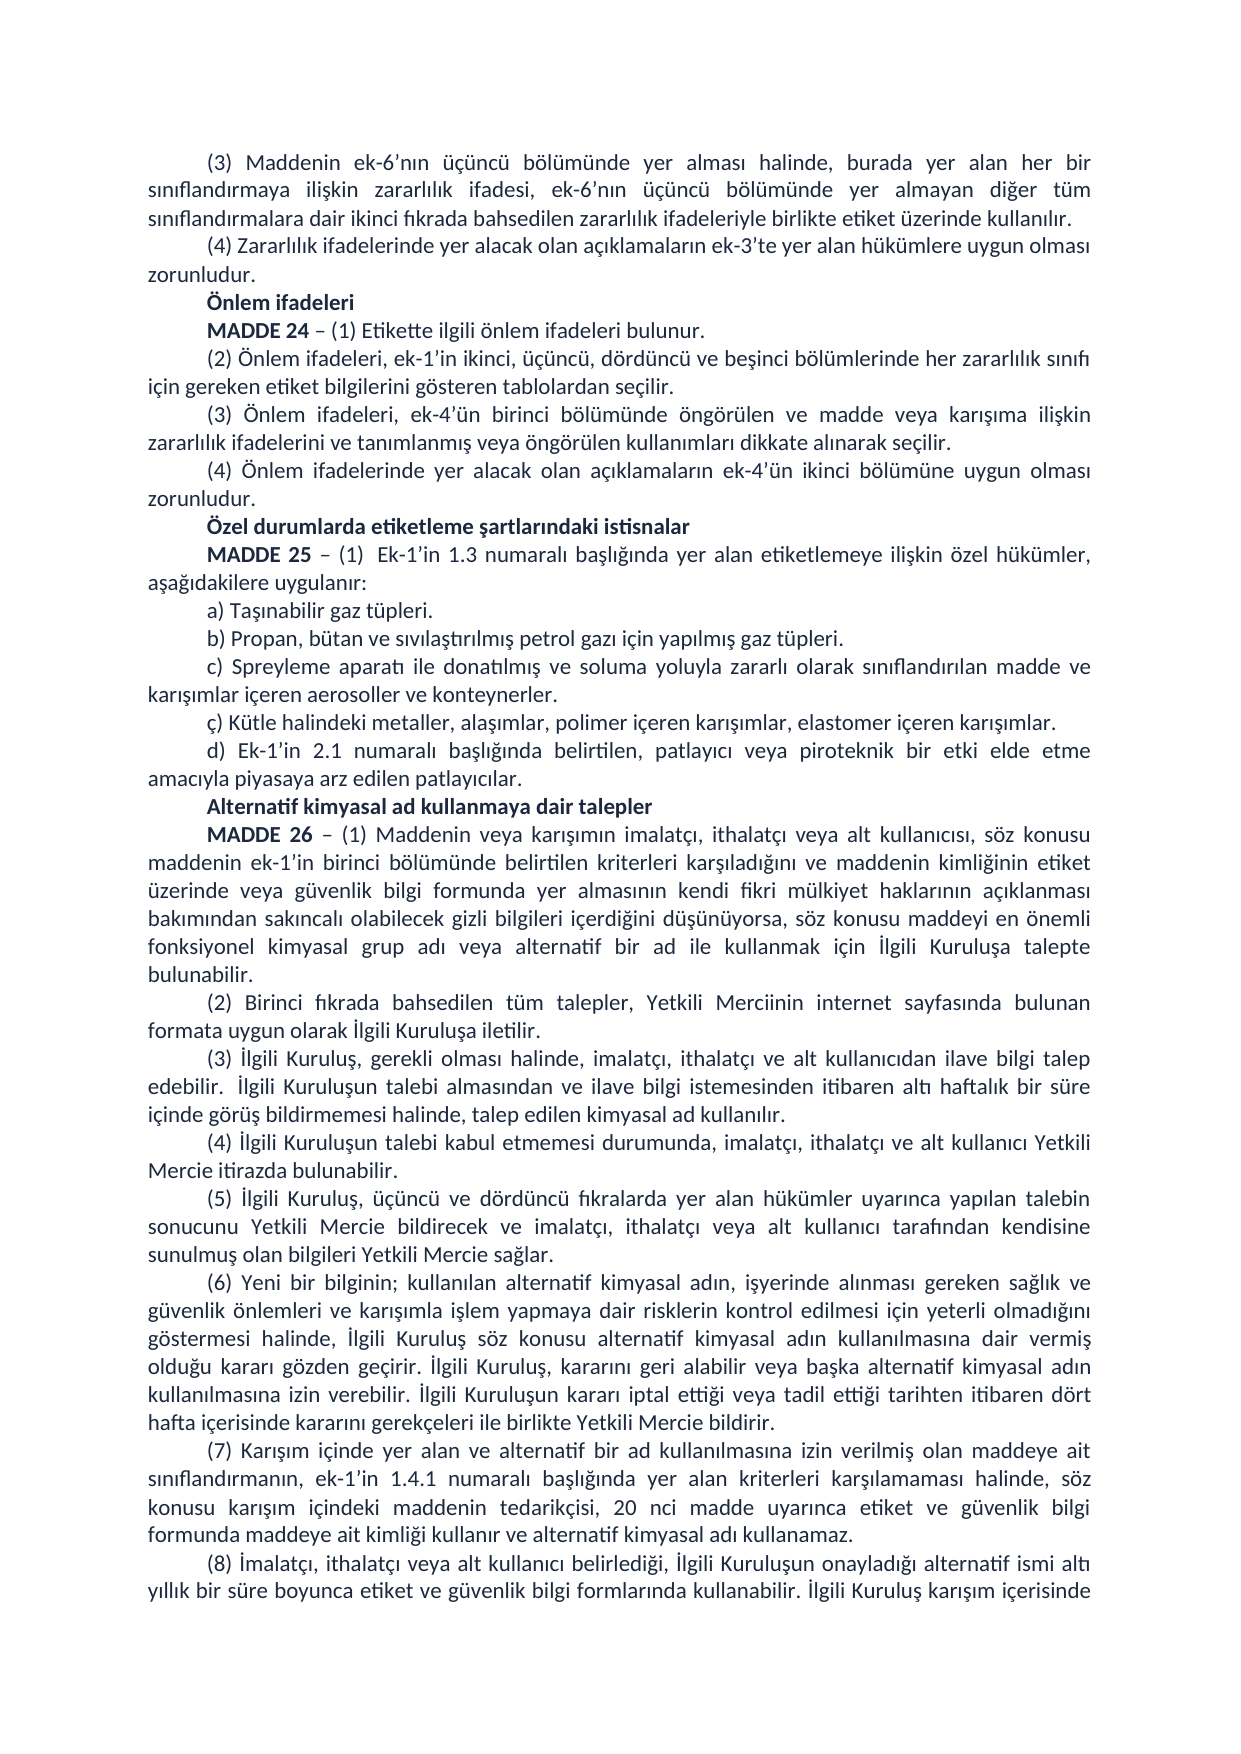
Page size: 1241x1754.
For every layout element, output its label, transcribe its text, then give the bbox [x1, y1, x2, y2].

text (5) İlgili Kuruluş, üçüncü ve dördüncü fıkralarda yer alan hükümler uyarınca yapılan talebin sonucunu Yetkili Mercie bildirecek ve imalatçı, ithalatçı veya alt kullanıcı tarafından kendisine sunulmuş olan bilgileri Yetkili Mercie sağlar. [148, 1184, 1093, 1268]
text b) Propan, bütan ve sıvılaştırılmış petrol gazı için yapılmış gaz tüpleri. [148, 624, 1093, 652]
text (3) Önlem ifadeleri, ek-4’ün birinci bölümünde öngörülen ve madde veya karışıma ilişkin zararlılık ifadelerini ve tanımlanmış veya öngörülen kullanımları dikkate alınarak seçilir. [148, 400, 1093, 456]
text ç) Kütle halindeki metaller, alaşımlar, polimer içeren karışımlar, elastomer içeren karışımlar. [148, 708, 1093, 736]
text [148, 1549, 1093, 1605]
text (4) Önlem ifadelerinde yer alacak olan açıklamaların ek-4’ün ikinci bölümüne uygun olması zorunludur. [148, 456, 1093, 512]
text (7) Karışım içinde yer alan ve alternatif bir ad kullanılmasına izin verilmiş olan maddeye ait sınıflandırmanın, ek-1’in 1.4.1 numaralı başlığında yer alan kriterleri karşılamaması halinde, söz konusu karışım içindeki maddenin tedarikçisi, 20 nci madde uyarınca etiket ve güvenlik bilgi formunda maddeye ait kimliği kullanır ve alternatif kimyasal adı kullanamaz. [148, 1437, 1093, 1549]
text MADDE 26 – (1) Maddenin veya karışımın imalatçı, ithalatçı veya alt kullanıcısı, söz konusu maddenin ek-1’in birinci bölümünde belirtilen kriterleri karşıladığını ve maddenin kimliğinin etiket üzerinde veya güvenlik bilgi formunda yer almasının kendi fikri mülkiyet haklarının açıklanması bakımından sakıncalı olabilecek gizli bilgileri içerdiğini düşünüyorsa, söz konusu maddeyi en önemli fonksiyonel kimyasal grup adı veya alternatif bir ad ile kullanmak için İlgili Kuruluşa talepte bulunabilir. [148, 820, 1093, 988]
text MADDE 24 – (1) Etikette ilgili önlem ifadeleri bulunur. [148, 316, 1093, 344]
text (2) Önlem ifadeleri, ek-1’in ikinci, üçüncü, dördüncü ve beşinci bölümlerinde her zararlılık sınıfı için gereken etiket bilgilerini gösteren tablolardan seçilir. [148, 344, 1093, 400]
text Önlem ifadeleri [148, 288, 1093, 316]
text Alternatif kimyasal ad kullanmaya dair talepler [148, 792, 1093, 820]
text Özel durumlarda etiketleme şartlarındaki istisnalar [148, 512, 1093, 540]
text d) Ek-1’in 2.1 numaralı başlığında belirtilen, patlayıcı veya piroteknik bir etki elde etme amacıyla piyasaya arz edilen patlayıcılar. [148, 736, 1093, 792]
text (3) Maddenin ek-6’nın üçüncü bölümünde yer alması halinde, burada yer alan her bir sınıflandırmaya ilişkin zararlılık ifadesi, ek-6’nın üçüncü bölümünde yer almayan diğer tüm sınıflandırmalara dair ikinci fıkrada bahsedilen zararlılık ifadeleriyle birlikte etiket üzerinde kullanılır. [148, 148, 1093, 232]
text (3) İlgili Kuruluş, gerekli olması halinde, imalatçı, ithalatçı ve alt kullanıcıdan ilave bilgi talep edebilir. İlgili Kuruluşun talebi almasından ve ilave bilgi istemesinden itibaren altı haftalık bir süre içinde görüş bildirmemesi halinde, talep edilen kimyasal ad kullanılır. [148, 1044, 1093, 1128]
text (4) Zararlılık ifadelerinde yer alacak olan açıklamaların ek-3’te yer alan hükümlere uygun olması zorunludur. [148, 232, 1093, 288]
text a) Taşınabilir gaz tüpleri. [148, 596, 1093, 624]
text (2) Birinci fıkrada bahsedilen tüm talepler, Yetkili Merciinin internet sayfasında bulunan formata uygun olarak İlgili Kuruluşa iletilir. [148, 988, 1093, 1044]
text (4) İlgili Kuruluşun talebi kabul etmemesi durumunda, imalatçı, ithalatçı ve alt kullanıcı Yetkili Mercie itirazda bulunabilir. [148, 1128, 1093, 1184]
text MADDE 25 – (1) Ek-1’in 1.3 numaralı başlığında yer alan etiketlemeye ilişkin özel hükümler, aşağıdakilere uygulanır: [148, 540, 1093, 596]
text c) Spreyleme aparatı ile donatılmış ve soluma yoluyla zararlı olarak sınıflandırılan madde ve karışımlar içeren aerosoller ve konteynerler. [148, 652, 1093, 708]
text (6) Yeni bir bilginin; kullanılan alternatif kimyasal adın, işyerinde alınması gereken sağlık ve güvenlik önlemleri ve karışımla işlem yapmaya dair risklerin kontrol edilmesi için yeterli olmadığını göstermesi halinde, İlgili Kuruluş söz konusu alternatif kimyasal adın kullanılmasına dair vermiş olduğu kararı gözden geçirir. İlgili Kuruluş, kararını geri alabilir veya başka alternatif kimyasal adın kullanılmasına izin verebilir. İlgili Kuruluşun kararı iptal ettiği veya tadil ettiği tarihten itibaren dört hafta içerisinde kararını gerekçeleri ile birlikte Yetkili Mercie bildirir. [148, 1268, 1093, 1437]
